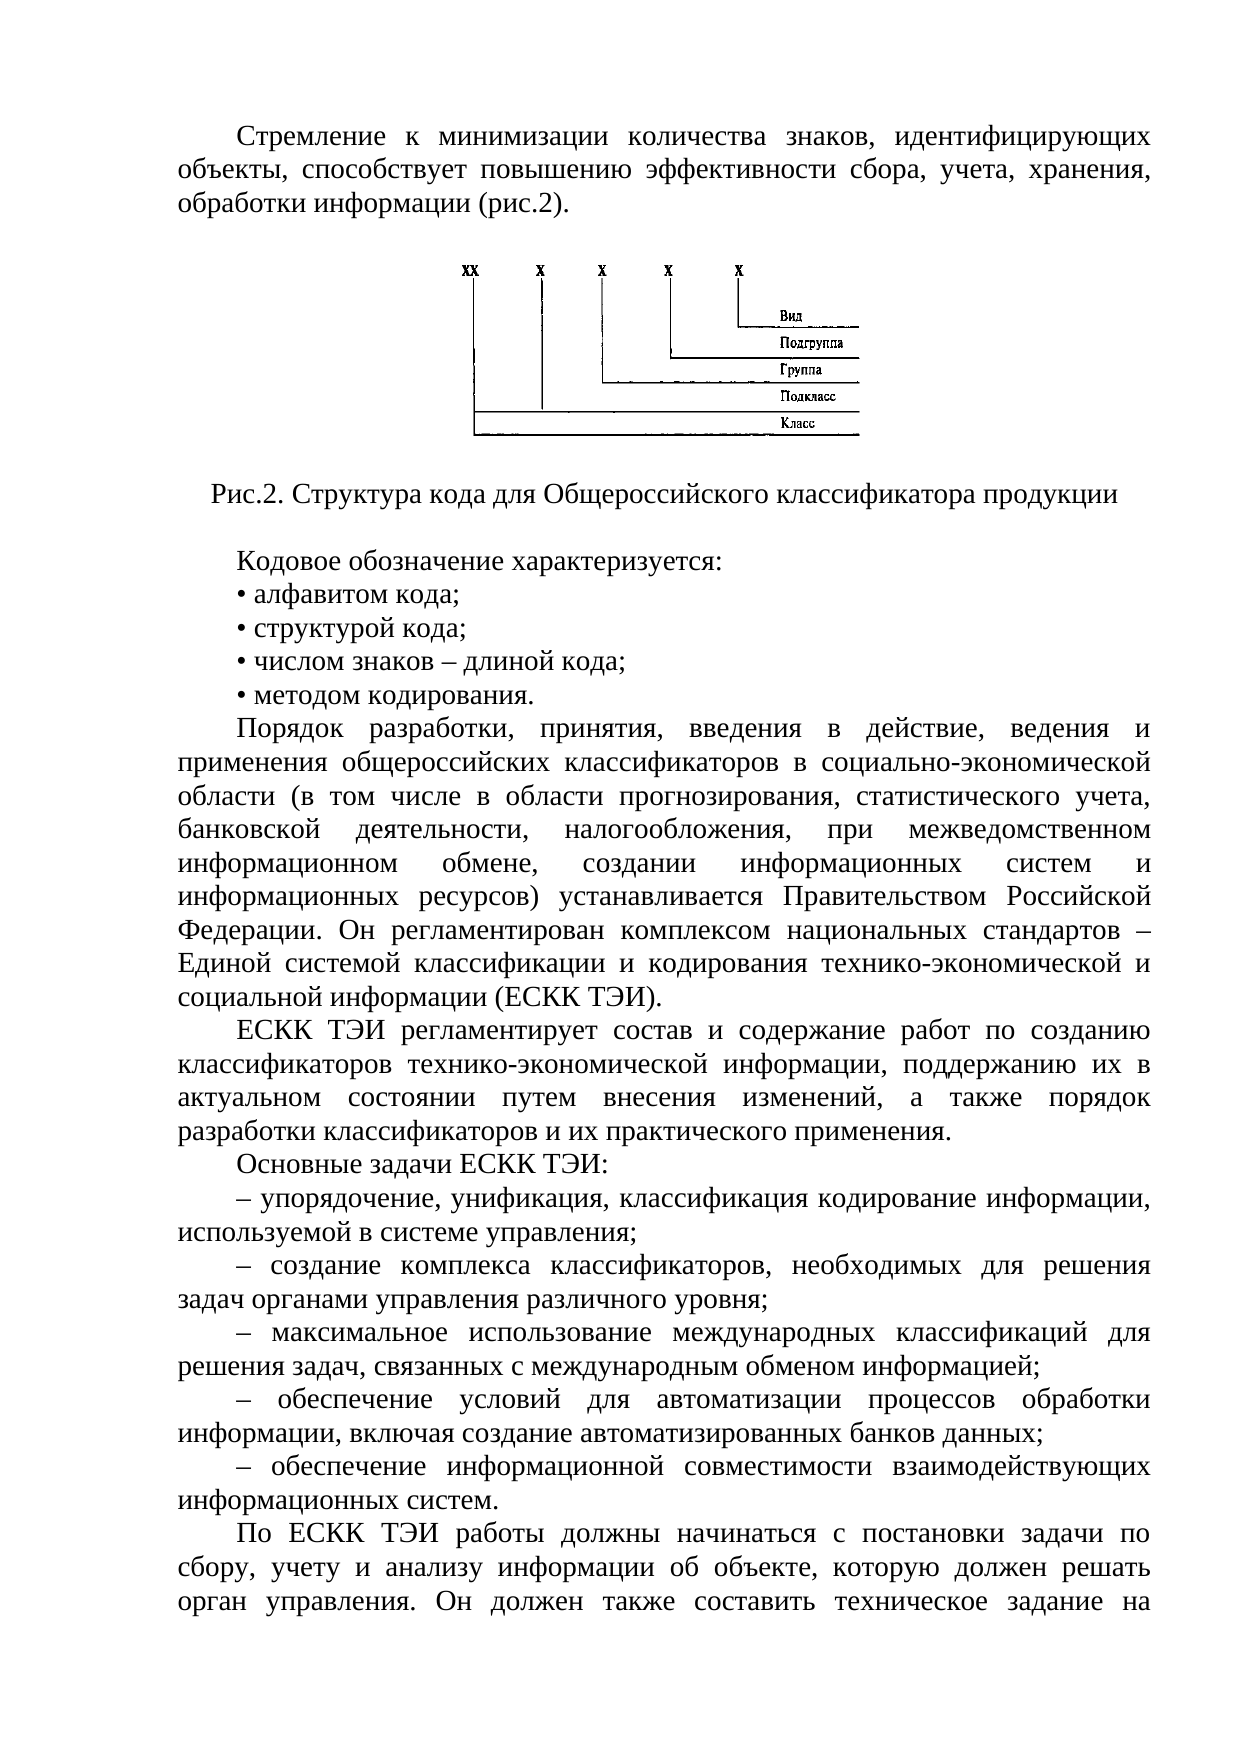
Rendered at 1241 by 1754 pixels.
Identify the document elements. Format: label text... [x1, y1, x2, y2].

text Стремление к минимизации количества знаков, идентифицирующих объекты, способствует повышению эффективности сбора, учета, хранения, обработки информации (рис.2). [177, 118, 1152, 219]
text Кодовое обозначение характеризуется: [177, 543, 1152, 576]
text • алфавитом кода; [177, 576, 1152, 610]
text Порядок разработки, принятия, введения в действие, ведения и применения общероссийских классификаторов в социально-экономической области (в том числе в области прогнозирования, статистического учета, банковской деятельности, налогообложения, при межведомственном информационном обмене, создании информационных систем и информационных ресурсов) устанавливается Правительством Российской Федерации. Он регламентирован комплексом национальных стандартов – Единой системой классификации и кодирования технико-экономической и социальной информации (ЕСКК ТЭИ). [177, 711, 1152, 1012]
text – обеспечение информационной совместимости взаимодействующих информационных систем. [177, 1448, 1152, 1516]
text Основные задачи ЕСКК ТЭИ: [177, 1147, 1152, 1180]
text Рис.2. Структура кода для Общероссийского классификатора продукции [177, 476, 1152, 509]
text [177, 1516, 1152, 1616]
text – упорядочение, унификация, классификация кодирование информации, используемой в системе управления; [177, 1180, 1152, 1247]
text • структурой кода; [177, 610, 1152, 643]
text ЕСКК ТЭИ регламентирует состав и содержание работ по созданию классификаторов технико-экономической информации, поддержанию их в актуальном состоянии путем внесения изменений, а также порядок разработки классификаторов и их практического применения. [177, 1012, 1152, 1147]
picture [439, 252, 890, 451]
text – обеспечение условий для автоматизации процессов обработки информации, включая создание автоматизированных банков данных; [177, 1381, 1152, 1448]
text – создание комплекса классификаторов, необходимых для решения задач органами управления различного уровня; [177, 1247, 1152, 1314]
text • методом кодирования. [177, 677, 1152, 711]
text – максимальное использование международных классификаций для решения задач, связанных с международным обменом информацией; [177, 1314, 1152, 1381]
text • числом знаков – длиной кода; [177, 643, 1152, 677]
